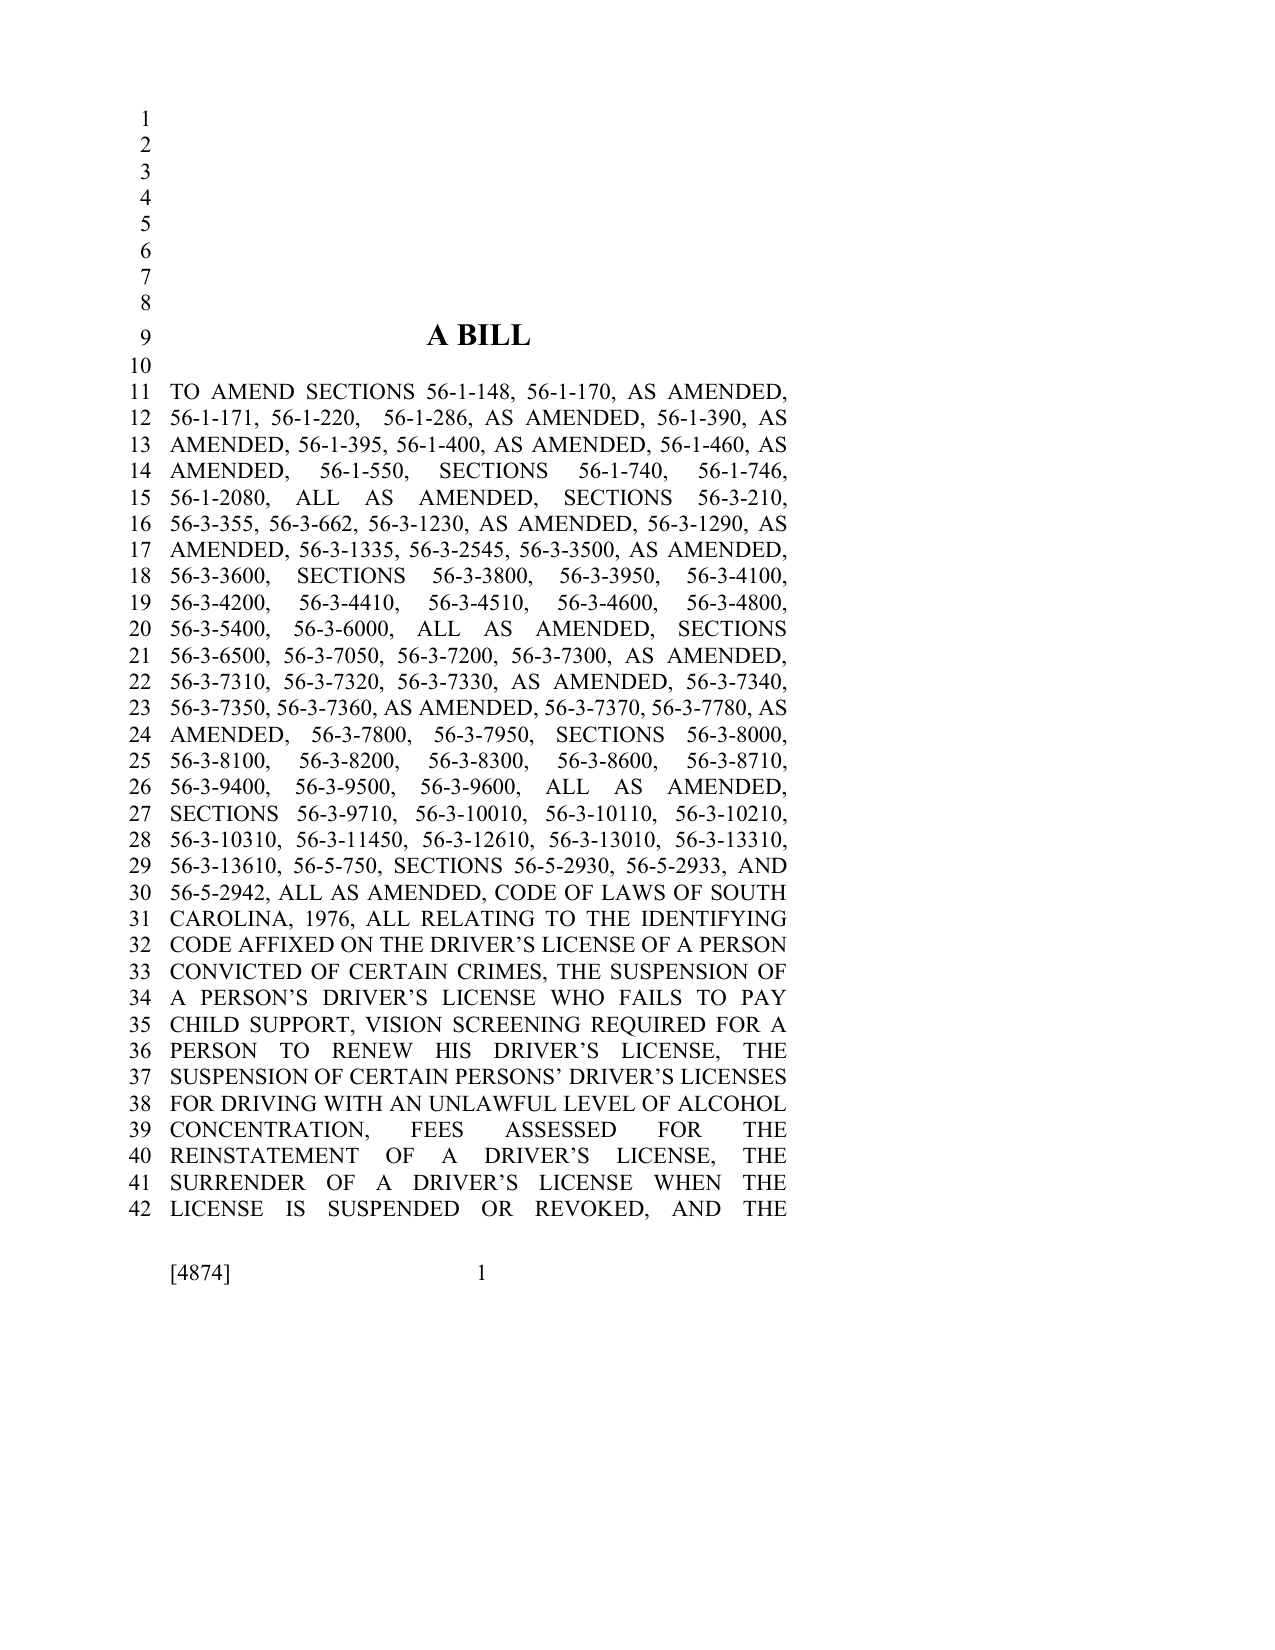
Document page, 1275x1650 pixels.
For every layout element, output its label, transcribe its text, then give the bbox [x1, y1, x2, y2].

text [169, 378, 787, 1221]
text A BILL [169, 316, 787, 352]
